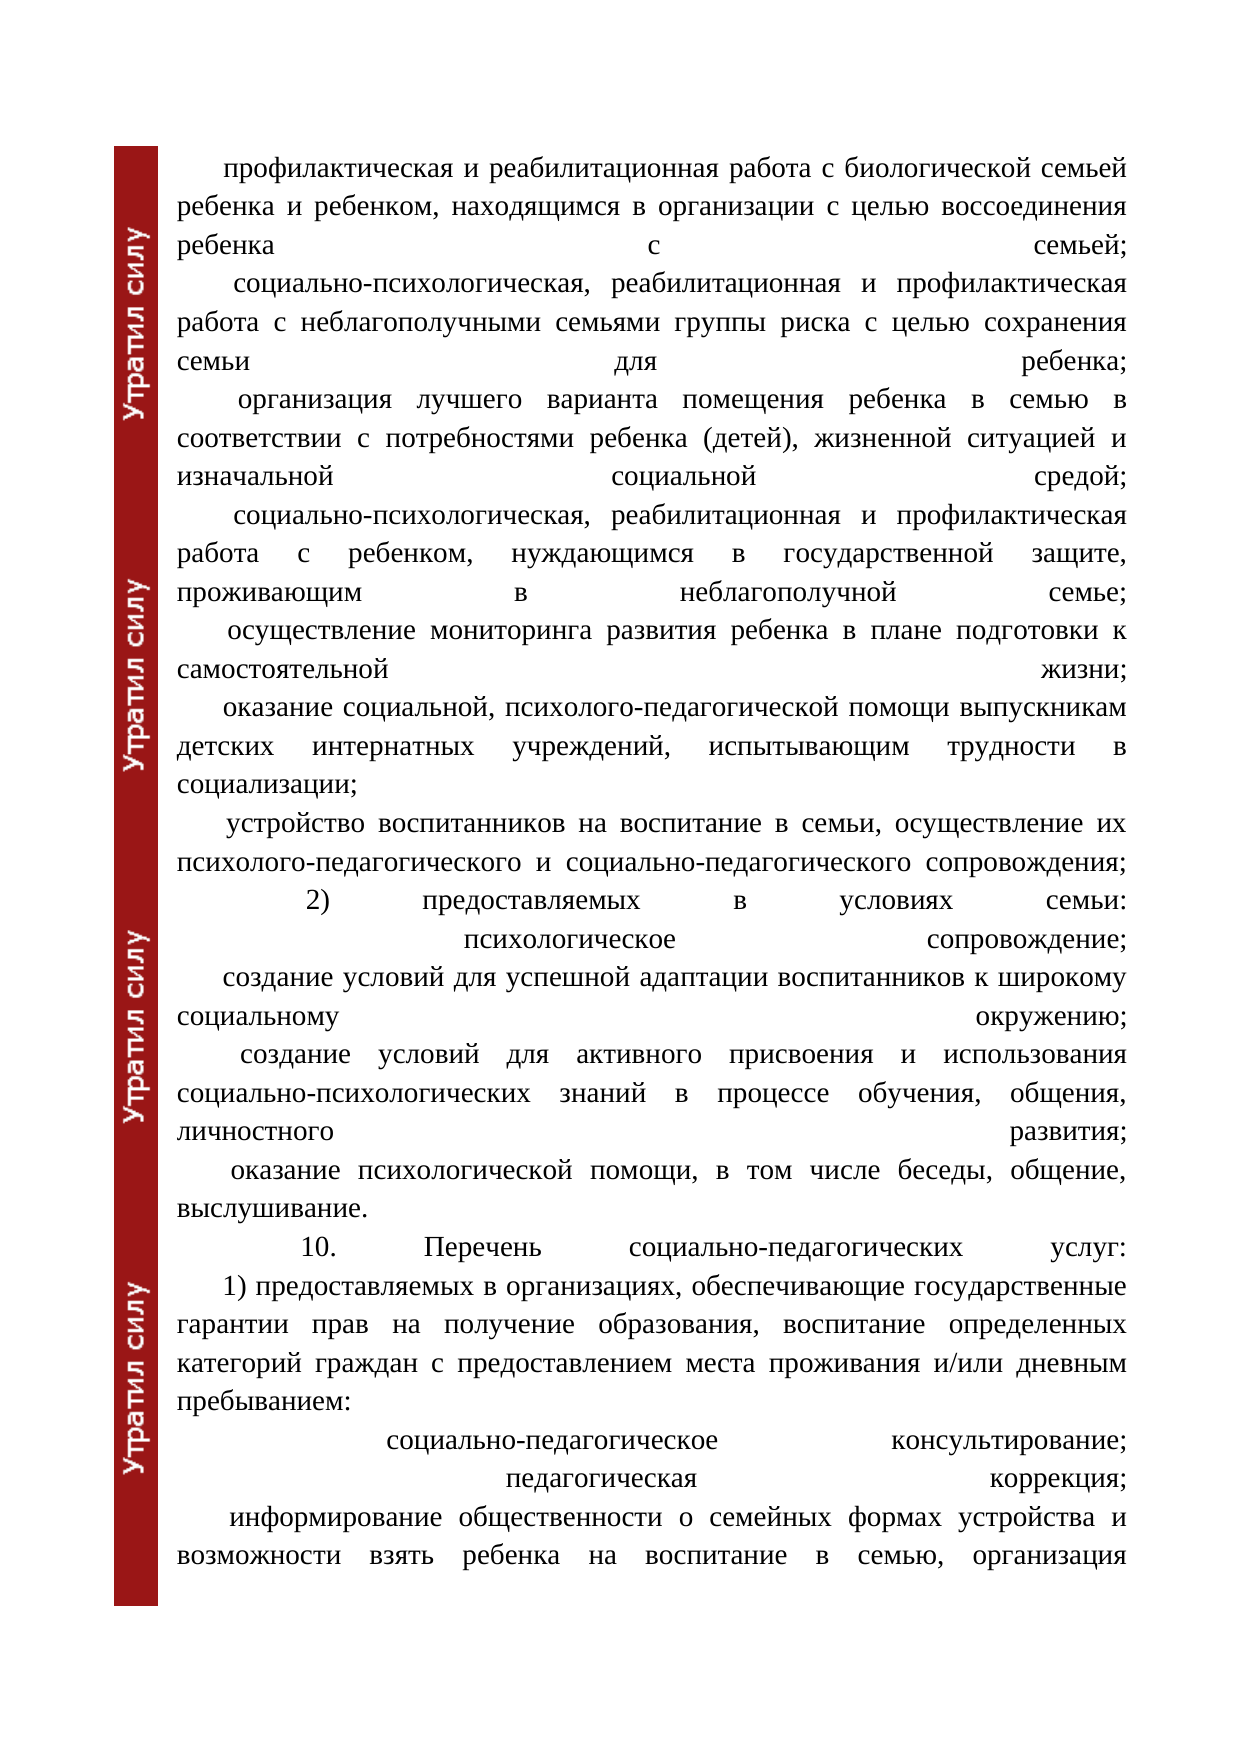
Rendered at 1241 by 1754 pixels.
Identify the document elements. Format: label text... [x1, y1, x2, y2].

picture [114, 146, 158, 150]
picture [114, 1571, 158, 1606]
